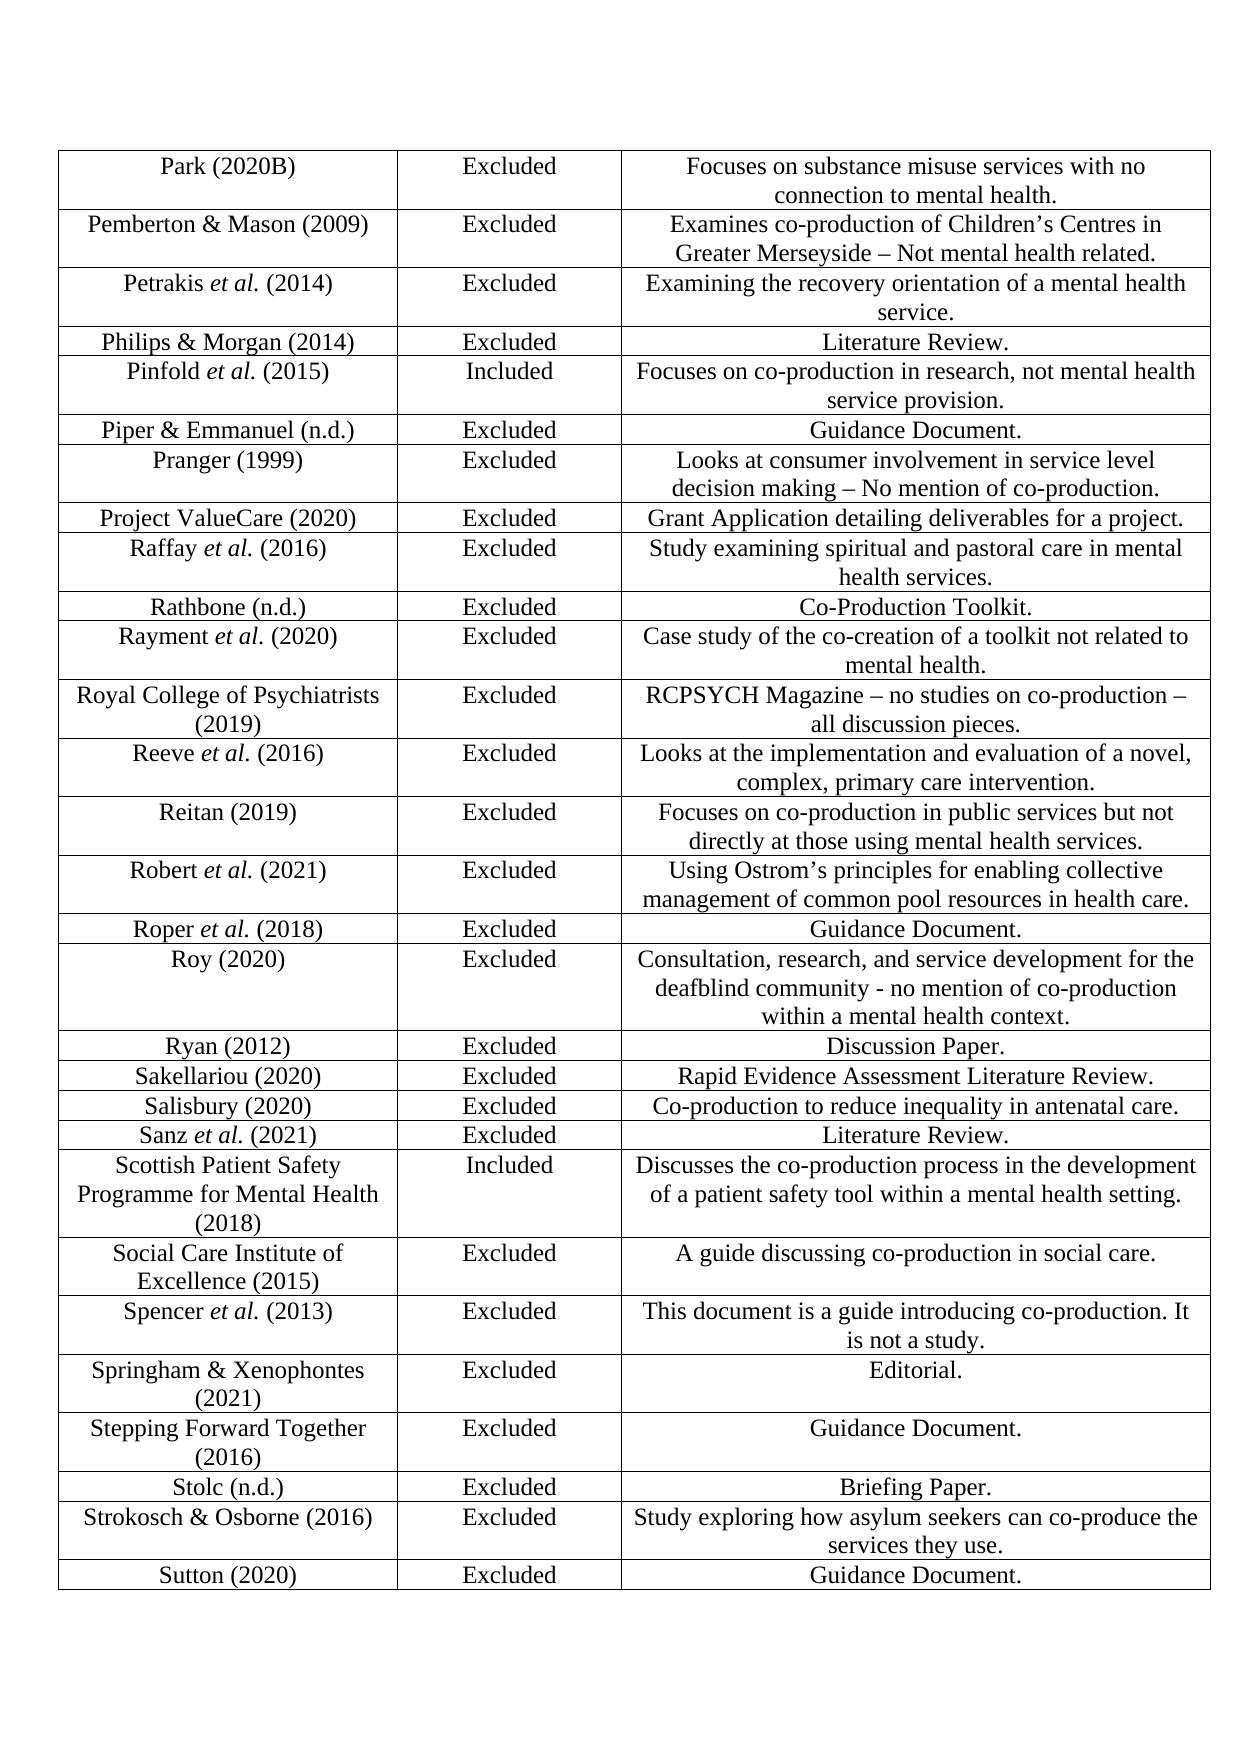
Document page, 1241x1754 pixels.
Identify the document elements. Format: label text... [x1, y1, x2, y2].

table_cell Examining the recovery orientation of a mental health service. [622, 268, 1210, 326]
table_cell Robert et al. (2021) [59, 856, 397, 913]
table_cell Discussion Paper. [622, 1031, 1210, 1060]
table_cell Social Care Institute of Excellence (2015) [59, 1238, 397, 1295]
table_cell Excluded [398, 797, 621, 854]
table_cell Pranger (1999) [59, 445, 397, 502]
table_cell Excluded [398, 592, 621, 620]
table_cell Included [398, 1150, 621, 1237]
table_cell Sakellariou (2020) [59, 1061, 397, 1090]
table_cell Co-Production Toolkit. [622, 592, 1210, 620]
table_cell Excluded [398, 415, 621, 444]
table_cell Excluded [398, 1121, 621, 1149]
table_cell Raffay et al. (2016) [59, 533, 397, 591]
table_cell Roper et al. (2018) [59, 914, 397, 943]
table_cell Reitan (2019) [59, 797, 397, 854]
table_cell Salisbury (2020) [59, 1091, 397, 1119]
table_cell Consultation, research, and service development for the deafblind community - no mention of co-production within a mental health context. [622, 944, 1210, 1030]
table_cell Sanz et al. (2021) [59, 1121, 397, 1149]
table_cell Spencer et al. (2013) [59, 1296, 397, 1354]
table_cell Excluded [398, 151, 621, 208]
table_cell Excluded [398, 1296, 621, 1354]
table_cell Excluded [398, 1031, 621, 1060]
table_cell Strokosch & Osborne (2016) [59, 1502, 397, 1559]
table_cell Excluded [398, 1238, 621, 1295]
table_cell Pinfold et al. (2015) [59, 356, 397, 414]
table_cell Piper & Emmanuel (n.d.) [59, 415, 397, 444]
table_cell Guidance Document. [622, 415, 1210, 444]
table_cell Excluded [398, 1560, 621, 1589]
table_cell Study exploring how asylum seekers can co-produce the services they use. [622, 1502, 1210, 1559]
table_cell Literature Review. [622, 1121, 1210, 1149]
table_cell Park (2020B) [59, 151, 397, 208]
table_cell Excluded [398, 1091, 621, 1119]
table_cell Rathbone (n.d.) [59, 592, 397, 620]
table_cell Focuses on substance misuse services with no connection to mental health. [622, 151, 1210, 208]
table_cell Guidance Document. [622, 1413, 1210, 1471]
table_cell Rayment et al. (2020) [59, 621, 397, 679]
table_cell Excluded [398, 445, 621, 502]
table_cell Excluded [398, 739, 621, 796]
table_cell Springham & Xenophontes (2021) [59, 1355, 397, 1412]
table_cell Ryan (2012) [59, 1031, 397, 1060]
table_cell Looks at consumer involvement in service level decision making – No mention of co-production. [622, 445, 1210, 502]
table_cell Guidance Document. [622, 1560, 1210, 1589]
table_cell Roy (2020) [59, 944, 397, 1030]
table_cell Excluded [398, 268, 621, 326]
table_cell Stolc (n.d.) [59, 1472, 397, 1501]
table_cell Excluded [398, 327, 621, 355]
table_cell Pemberton & Mason (2009) [59, 210, 397, 267]
table_cell Royal College of Psychiatrists (2019) [59, 680, 397, 737]
table_cell Focuses on co-production in research, not mental health service provision. [622, 356, 1210, 414]
table_cell Study examining spiritual and pastoral care in mental health services. [622, 533, 1210, 591]
table_cell Guidance Document. [622, 914, 1210, 943]
table_cell Looks at the implementation and evaluation of a novel, complex, primary care intervention. [622, 739, 1210, 796]
table_cell Using Ostrom’s principles for enabling collective management of common pool resources in health care. [622, 856, 1210, 913]
table_cell Excluded [398, 503, 621, 532]
table_cell Stepping Forward Together (2016) [59, 1413, 397, 1471]
table_cell This document is a guide introducing co-production. It is not a study. [622, 1296, 1210, 1354]
table_cell Excluded [398, 1413, 621, 1471]
table_cell Sutton (2020) [59, 1560, 397, 1589]
table_cell Grant Application detailing deliverables for a project. [622, 503, 1210, 532]
table_cell Examines co-production of Children’s Centres in Greater Merseyside – Not mental health related. [622, 210, 1210, 267]
table_cell Focuses on co-production in public services but not directly at those using mental health services. [622, 797, 1210, 854]
table_cell Philips & Morgan (2014) [59, 327, 397, 355]
table_cell Literature Review. [622, 327, 1210, 355]
table_cell Excluded [398, 533, 621, 591]
table_cell Case study of the co-creation of a toolkit not related to mental health. [622, 621, 1210, 679]
table_cell RCPSYCH Magazine – no studies on co-production – all discussion pieces. [622, 680, 1210, 737]
table_cell Excluded [398, 914, 621, 943]
table_cell Scottish Patient Safety Programme for Mental Health (2018) [59, 1150, 397, 1237]
table_cell Excluded [398, 210, 621, 267]
table_cell Included [398, 356, 621, 414]
table_cell Editorial. [622, 1355, 1210, 1412]
table_cell Excluded [398, 944, 621, 1030]
table_cell Discusses the co-production process in the development of a patient safety tool within a mental health setting. [622, 1150, 1210, 1237]
table_cell Project ValueCare (2020) [59, 503, 397, 532]
table_cell Excluded [398, 1472, 621, 1501]
table_cell Petrakis et al. (2014) [59, 268, 397, 326]
table_cell Excluded [398, 680, 621, 737]
table_cell Excluded [398, 1061, 621, 1090]
table_cell Co-production to reduce inequality in antenatal care. [622, 1091, 1210, 1119]
table_cell Reeve et al. (2016) [59, 739, 397, 796]
table_cell Excluded [398, 1502, 621, 1559]
table_cell Excluded [398, 1355, 621, 1412]
table_cell A guide discussing co-production in social care. [622, 1238, 1210, 1295]
table_cell Excluded [398, 856, 621, 913]
table_cell Excluded [398, 621, 621, 679]
table_cell Rapid Evidence Assessment Literature Review. [622, 1061, 1210, 1090]
table_cell Briefing Paper. [622, 1472, 1210, 1501]
